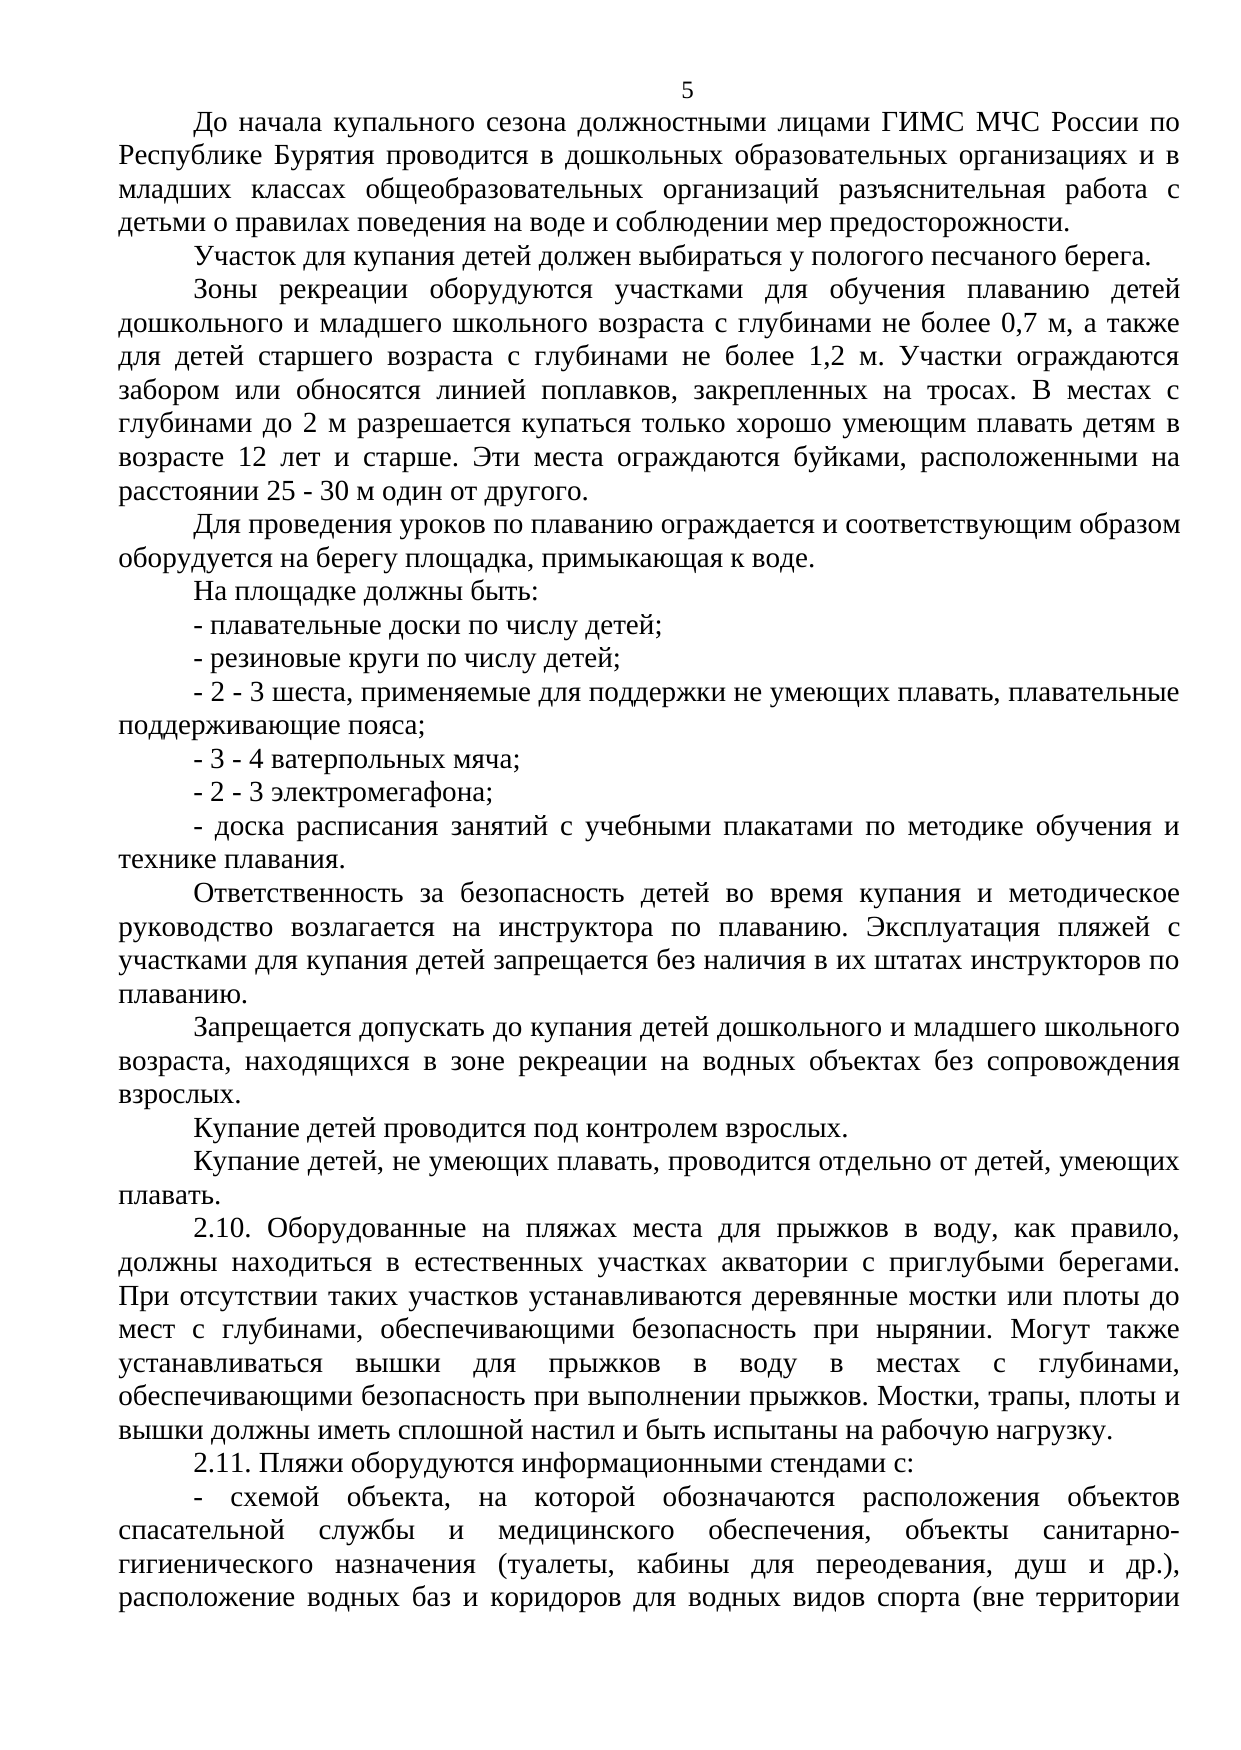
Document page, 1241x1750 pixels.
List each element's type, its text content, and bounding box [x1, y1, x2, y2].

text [118, 1479, 1181, 1613]
text Купание детей, не умеющих плавать, проводится отдельно от детей, умеющих плавать. [118, 1143, 1181, 1211]
text Зоны рекреации оборудуются участками для обучения плаванию детей дошкольного и младшего школьного возраста с глубинами не более 0,7 м, а также для детей старшего возраста с глубинами не более 1,2 м. Участки ограждаются забором или обносятся линией поплавков, закрепленных на тросах. В местах с глубинами до 2 м разрешается купаться только хорошо умеющим плавать детям в возрасте 12 лет и старше. Эти места ограждаются буйками, расположенными на расстоянии 25 - 30 м один от другого. [118, 271, 1181, 506]
text Участок для купания детей должен выбираться у пологого песчаного берега. [118, 238, 1181, 271]
text На площадке должны быть: [118, 573, 1181, 607]
text - 2 - 3 электромегафона; [118, 774, 1181, 808]
text 2.10. Оборудованные на пляжах места для прыжков в воду, как правило, должны находиться в естественных участках акватории с приглубыми берегами. При отсутствии таких участков устанавливаются деревянные мостки или плоты до мест с глубинами, обеспечивающими безопасность при нырянии. Могут также устанавливаться вышки для прыжков в воду в местах с глубинами, обеспечивающими безопасность при выполнении прыжков. Мостки, трапы, плоты и вышки должны иметь сплошной настил и быть испытаны на рабочую нагрузку. [118, 1211, 1181, 1445]
text Ответственность за безопасность детей во время купания и методическое руководство возлагается на инструктора по плаванию. Эксплуатация пляжей с участками для купания детей запрещается без наличия в их штатах инструкторов по плаванию. [118, 875, 1181, 1009]
text - резиновые круги по числу детей; [118, 640, 1181, 674]
text - доска расписания занятий с учебными плакатами по методике обучения и технике плавания. [118, 808, 1181, 875]
text Купание детей проводится под контролем взрослых. [118, 1110, 1181, 1143]
text Запрещается допускать до купания детей дошкольного и младшего школьного возраста, находящихся в зоне рекреации на водных объектах без сопровождения взрослых. [118, 1009, 1181, 1110]
text - 2 - 3 шеста, применяемые для поддержки не умеющих плавать, плавательные поддерживающие пояса; [118, 674, 1181, 741]
text - 3 - 4 ватерпольных мяча; [118, 741, 1181, 774]
text До начала купального сезона должностными лицами ГИМС МЧС России по Республике Бурятия проводится в дошкольных образовательных организациях и в младших классах общеобразовательных организаций разъяснительная работа с детьми о правилах поведения на воде и соблюдении мер предосторожности. [118, 104, 1181, 238]
text 2.11. Пляжи оборудуются информационными стендами с: [118, 1445, 1181, 1479]
text Для проведения уроков по плаванию ограждается и соответствующим образом оборудуется на берегу площадка, примыкающая к воде. [118, 506, 1181, 573]
text - плавательные доски по числу детей; [118, 607, 1181, 640]
